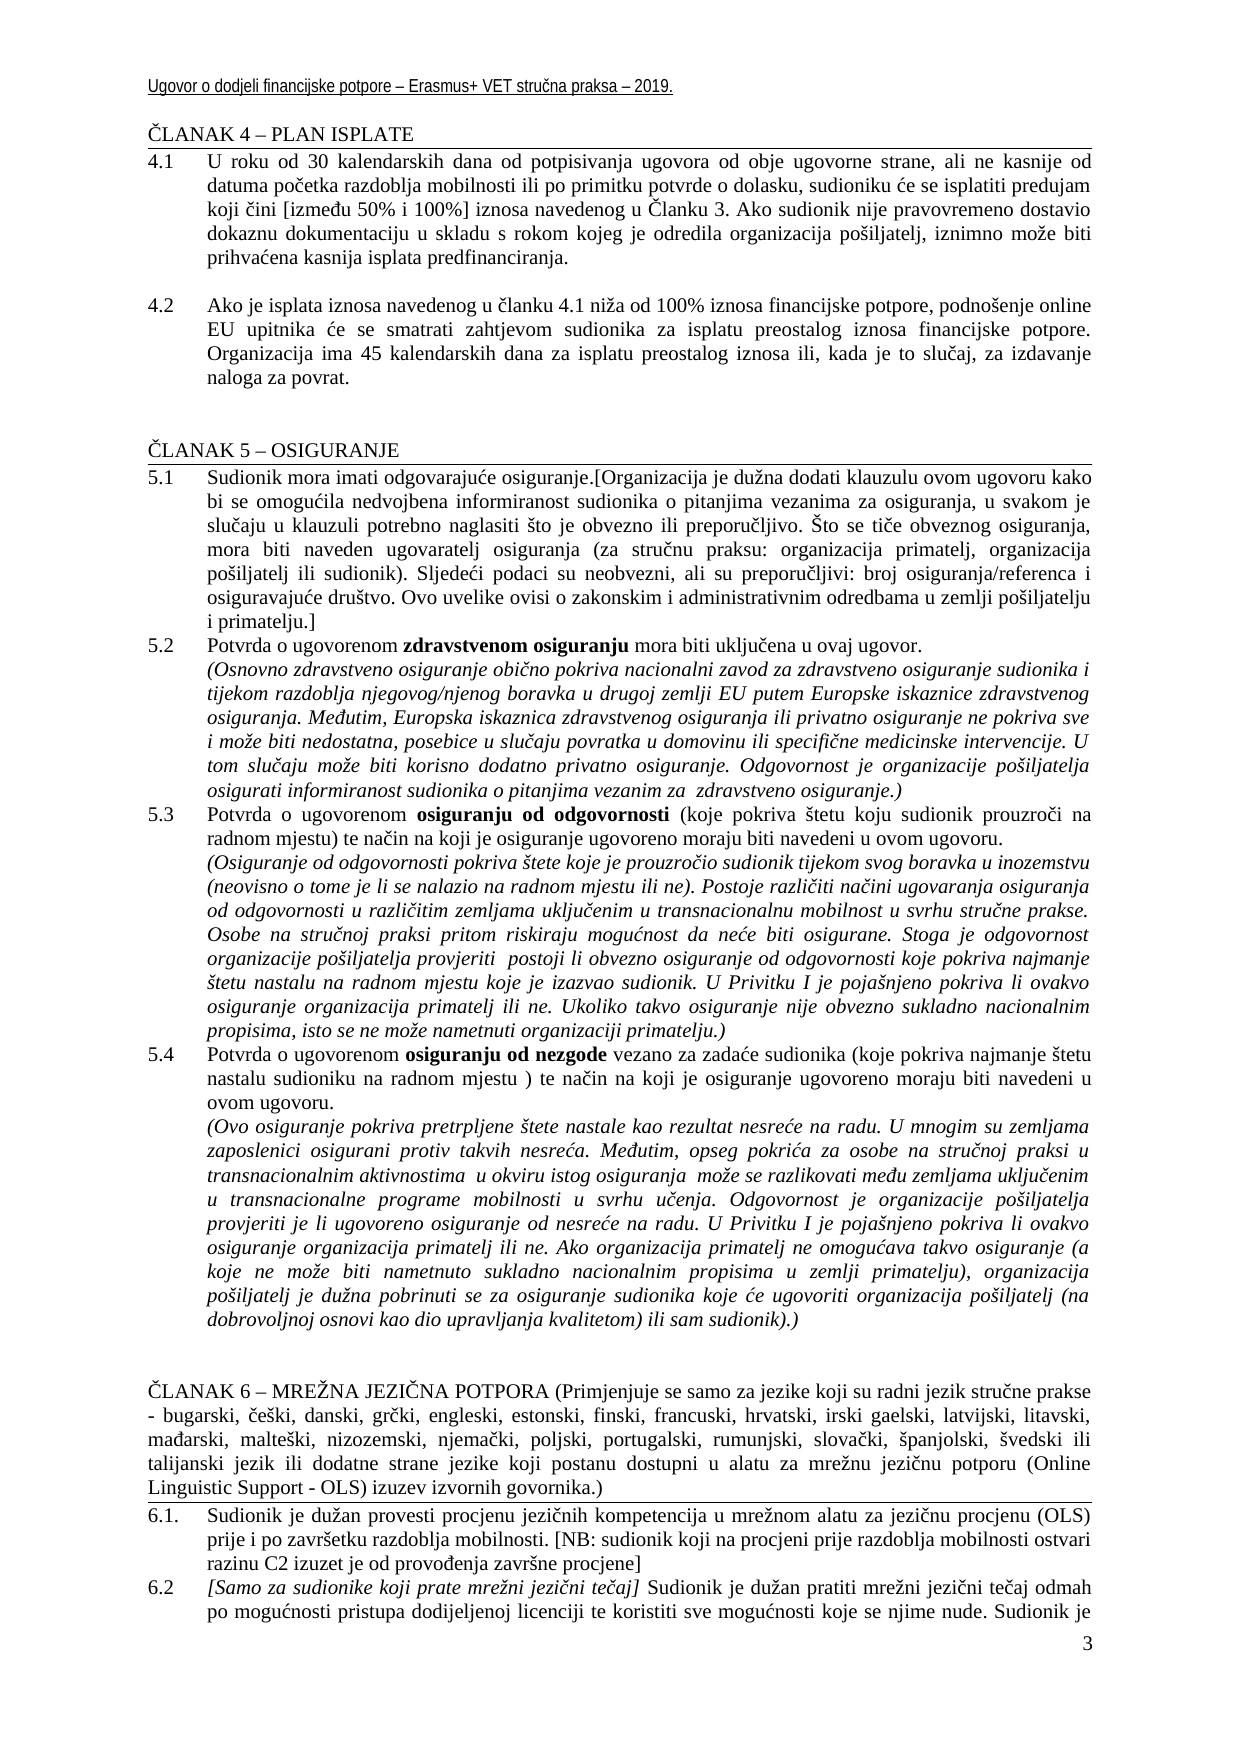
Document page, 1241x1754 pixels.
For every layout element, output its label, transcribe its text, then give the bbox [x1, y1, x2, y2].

text 5.1 Sudionik mora imati odgovarajuće osiguranje.[Organizacija je dužna dodati klauzulu ovom ugovoru kako bi se omogućila nedvojbena informiranost sudionika o pitanjima vezanima za osiguranja, u svakom je slučaju u klauzuli potrebno naglasiti što je obvezno ili preporučljivo. Što se tiče obveznog osiguranja, mora biti naveden ugovaratelj osiguranja (za stručnu praksu: organizacija primatelj, organizacija pošiljatelj ili sudionik). Sljedeći podaci su neobvezni, ali su preporučljivi: broj osiguranja/referenca i osiguravajuće društvo. Ovo uvelike ovisi o zakonskim i administrativnim odredbama u zemlji pošiljatelju i primatelju.] [148, 465, 1092, 633]
text 5.4 Potvrda o ugovorenom osiguranju od nezgode vezano za zadaće sudionika (koje pokriva najmanje štetu nastalu sudioniku na radnom mjestu ) te način na koji je osiguranje ugovoreno moraju biti navedeni u ovom ugovoru. [148, 1042, 1092, 1114]
text 4.1 U roku od 30 kalendarskih dana od potpisivanja ugovora od obje ugovorne strane, ali ne kasnije od datuma početka razdoblja mobilnosti ili po primitku potvrde o dolasku, sudioniku će se isplatiti predujam koji čini [između 50% i 100%] iznosa navedenog u Članku 3. Ako sudionik nije pravovremeno dostavio dokaznu dokumentaciju u skladu s rokom kojeg je odredila organizacija pošiljatelj, iznimno može biti prihvaćena kasnija isplata predfinanciranja. [148, 149, 1092, 269]
text (Ovo osiguranje pokriva pretrpljene štete nastale kao rezultat nesreće na radu. U mnogim su zemljama zaposlenici osigurani protiv takvih nesreća. Međutim, opseg pokrića za osobe na stručnoj praksi u transnacionalnim aktivnostima u okviru istog osiguranja može se razlikovati među zemljama uključenim u transnacionalne programe mobilnosti u svrhu učenja. Odgovornost je organizacije pošiljatelja provjeriti je li ugovoreno osiguranje od nesreće na radu. U Privitku I je pojašnjeno pokriva li ovakvo osiguranje organizacija primatelj ili ne. Ako organizacija primatelj ne omogućava takvo osiguranje (a koje ne može biti nametnuto sukladno nacionalnim propisima u zemlji primatelju), organizacija pošiljatelj je dužna pobrinuti se za osiguranje sudionika koje će ugovoriti organizacija pošiljatelj (na dobrovoljnoj osnovi kao dio upravljanja kvalitetom) ili sam sudionik).) [207, 1114, 1092, 1331]
text ČLANAK 4 – PLAN ISPLATE [148, 122, 1092, 148]
text ČLANAK 6 – MREŽNA JEZIČNA POTPORA (Primjenjuje se samo za jezike koji su radni jezik stručne prakse - bugarski, češki, danski, grčki, engleski, estonski, finski, francuski, hrvatski, irski gaelski, latvijski, litavski, mađarski, malteški, nizozemski, njemački, poljski, portugalski, rumunjski, slovački, španjolski, švedski ili talijanski jezik ili dodatne strane jezike koji postanu dostupni u alatu za mrežnu jezičnu potporu (Online Linguistic Support - OLS) izuzev izvornih govornika.) [148, 1379, 1092, 1502]
text 5.2 Potvrda o ugovorenom zdravstvenom osiguranju mora biti uključena u ovaj ugovor. [148, 633, 1092, 657]
text 4.2 Ako je isplata iznosa navedenog u članku 4.1 niža od 100% iznosa financijske potpore, podnošenje online EU upitnika će se smatrati zahtjevom sudionika za isplatu preostalog iznosa financijske potpore. Organizacija ima 45 kalendarskih dana za isplatu preostalog iznosa ili, kada je to slučaj, za izdavanje naloga za povrat. [148, 293, 1092, 389]
text (Osnovno zdravstveno osiguranje obično pokriva nacionalni zavod za zdravstveno osiguranje sudionika i tijekom razdoblja njegovog/njenog boravka u drugoj zemlji EU putem Europske iskaznice zdravstvenog osiguranja. Međutim, Europska iskaznica zdravstvenog osiguranja ili privatno osiguranje ne pokriva sve i može biti nedostatna, posebice u slučaju povratka u domovinu ili specifične medicinske intervencije. U tom slučaju može biti korisno dodatno privatno osiguranje. Odgovornost je organizacije pošiljatelja osigurati informiranost sudionika o pitanjima vezanim za zdravstveno osiguranje.) [207, 657, 1092, 802]
text ČLANAK 5 – OSIGURANJE [148, 437, 1092, 464]
text 5.3 Potvrda o ugovorenom osiguranju od odgovornosti (koje pokriva štetu koju sudionik prouzroči na radnom mjestu) te način na koji je osiguranje ugovoreno moraju biti navedeni u ovom ugovoru. [148, 802, 1092, 850]
text (Osiguranje od odgovornosti pokriva štete koje je prouzročio sudionik tijekom svog boravka u inozemstvu (neovisno o tome je li se nalazio na radnom mjestu ili ne). Postoje različiti načini ugovaranja osiguranja od odgovornosti u različitim zemljama uključenim u transnacionalnu mobilnost u svrhu stručne prakse. Osobe na stručnoj praksi pritom riskiraju mogućnost da neće biti osigurane. Stoga je odgovornost organizacije pošiljatelja provjeriti postoji li obvezno osiguranje od odgovornosti koje pokriva najmanje štetu nastalu na radnom mjestu koje je izazvao sudionik. U Privitku I je pojašnjeno pokriva li ovakvo osiguranje organizacija primatelj ili ne. Ukoliko takvo osiguranje nije obvezno sukladno nacionalnim propisima, isto se ne može nametnuti organizaciji primatelju.) [207, 850, 1092, 1042]
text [148, 1575, 1092, 1623]
text 6.1. Sudionik je dužan provesti procjenu jezičnih kompetencija u mrežnom alatu za jezičnu procjenu (OLS) prije i po završetku razdoblja mobilnosti. [NB: sudionik koji na procjeni prije razdoblja mobilnosti ostvari razinu C2 izuzet je od provođenja završne procjene] [148, 1503, 1092, 1575]
